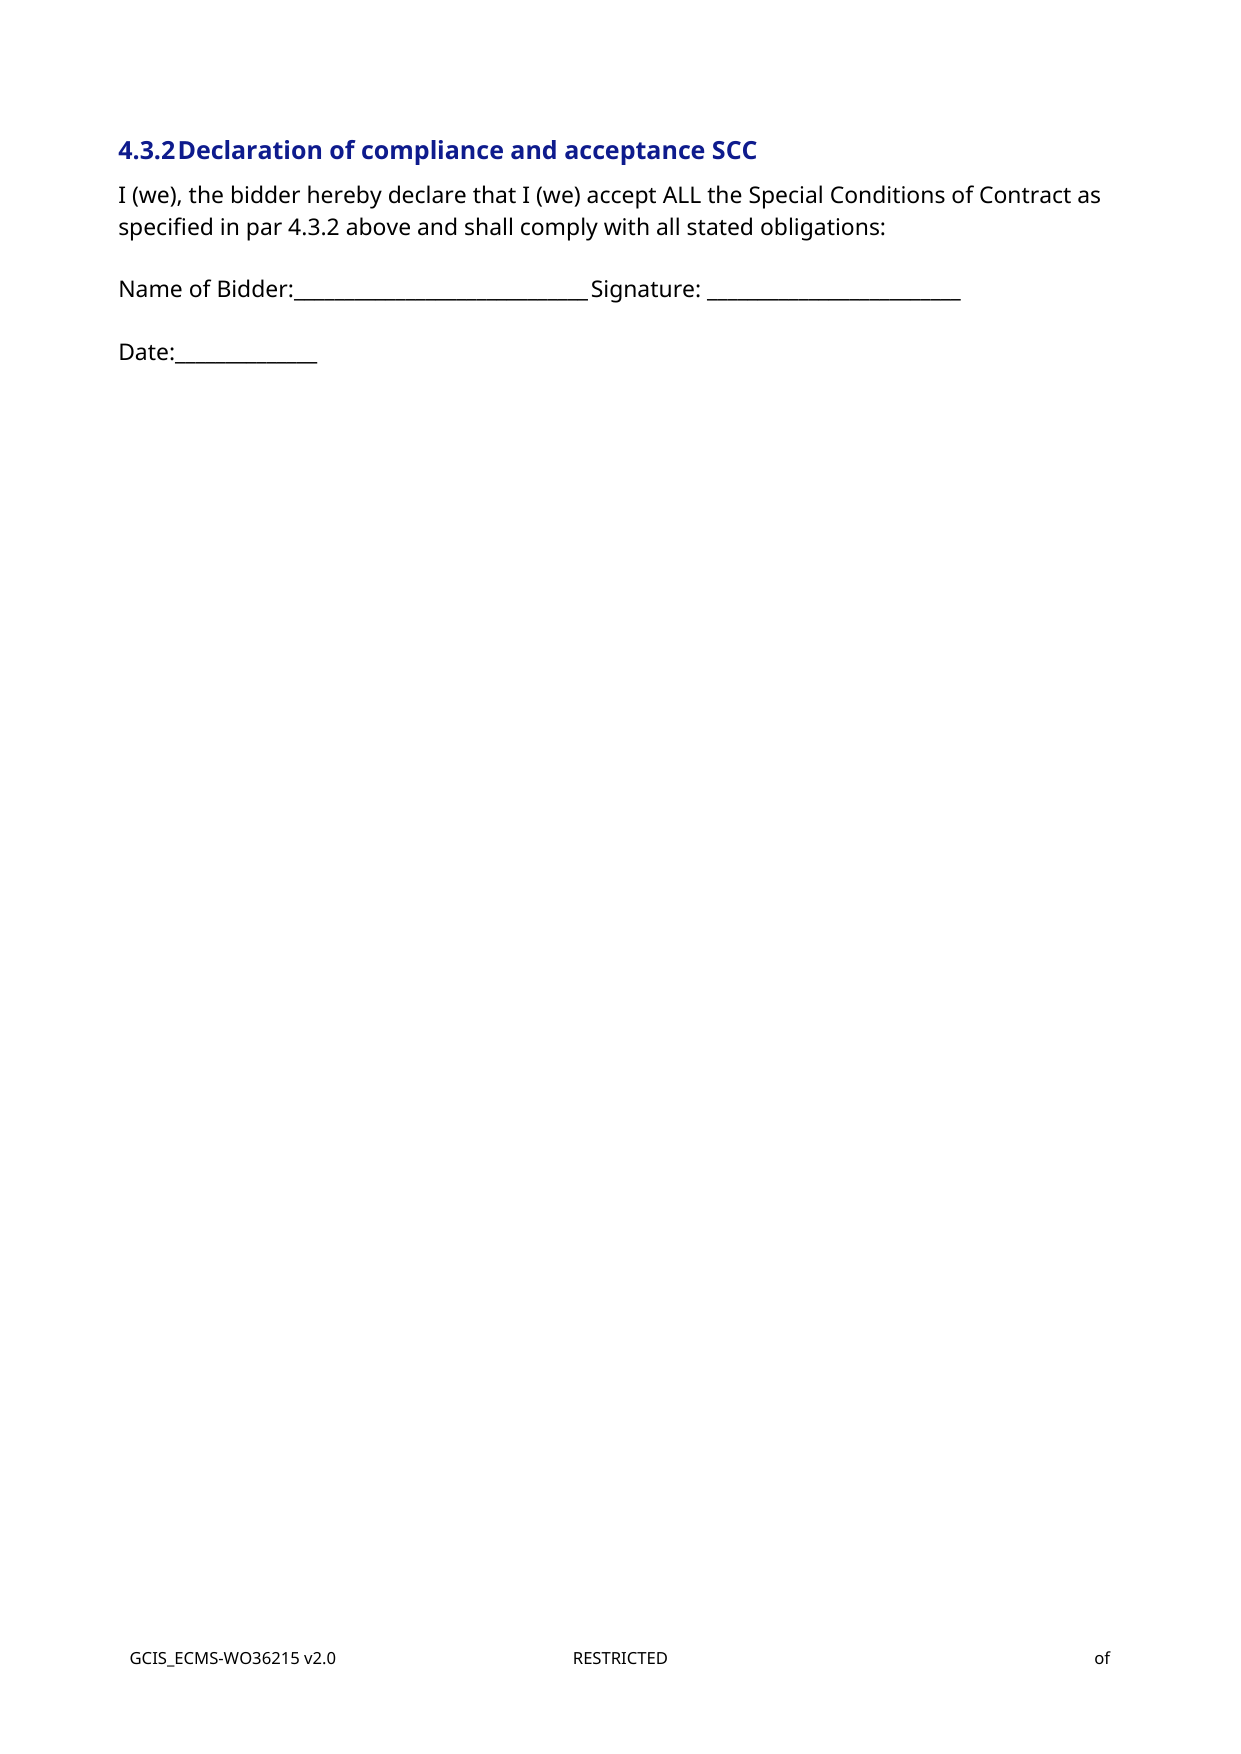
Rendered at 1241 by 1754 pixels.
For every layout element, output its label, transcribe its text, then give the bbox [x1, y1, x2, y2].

text Date:______________ [118, 336, 1122, 367]
text Name of Bidder:_____________________________ Signature: _________________________ [118, 273, 1122, 304]
subtitle Declaration of compliance and acceptance SCC [118, 133, 1122, 167]
text I (we), the bidder hereby declare that I (we) accept ALL the Special Conditions of Contract as specified in par 4.3.2 above and shall comply with all stated obligations: [118, 179, 1122, 242]
